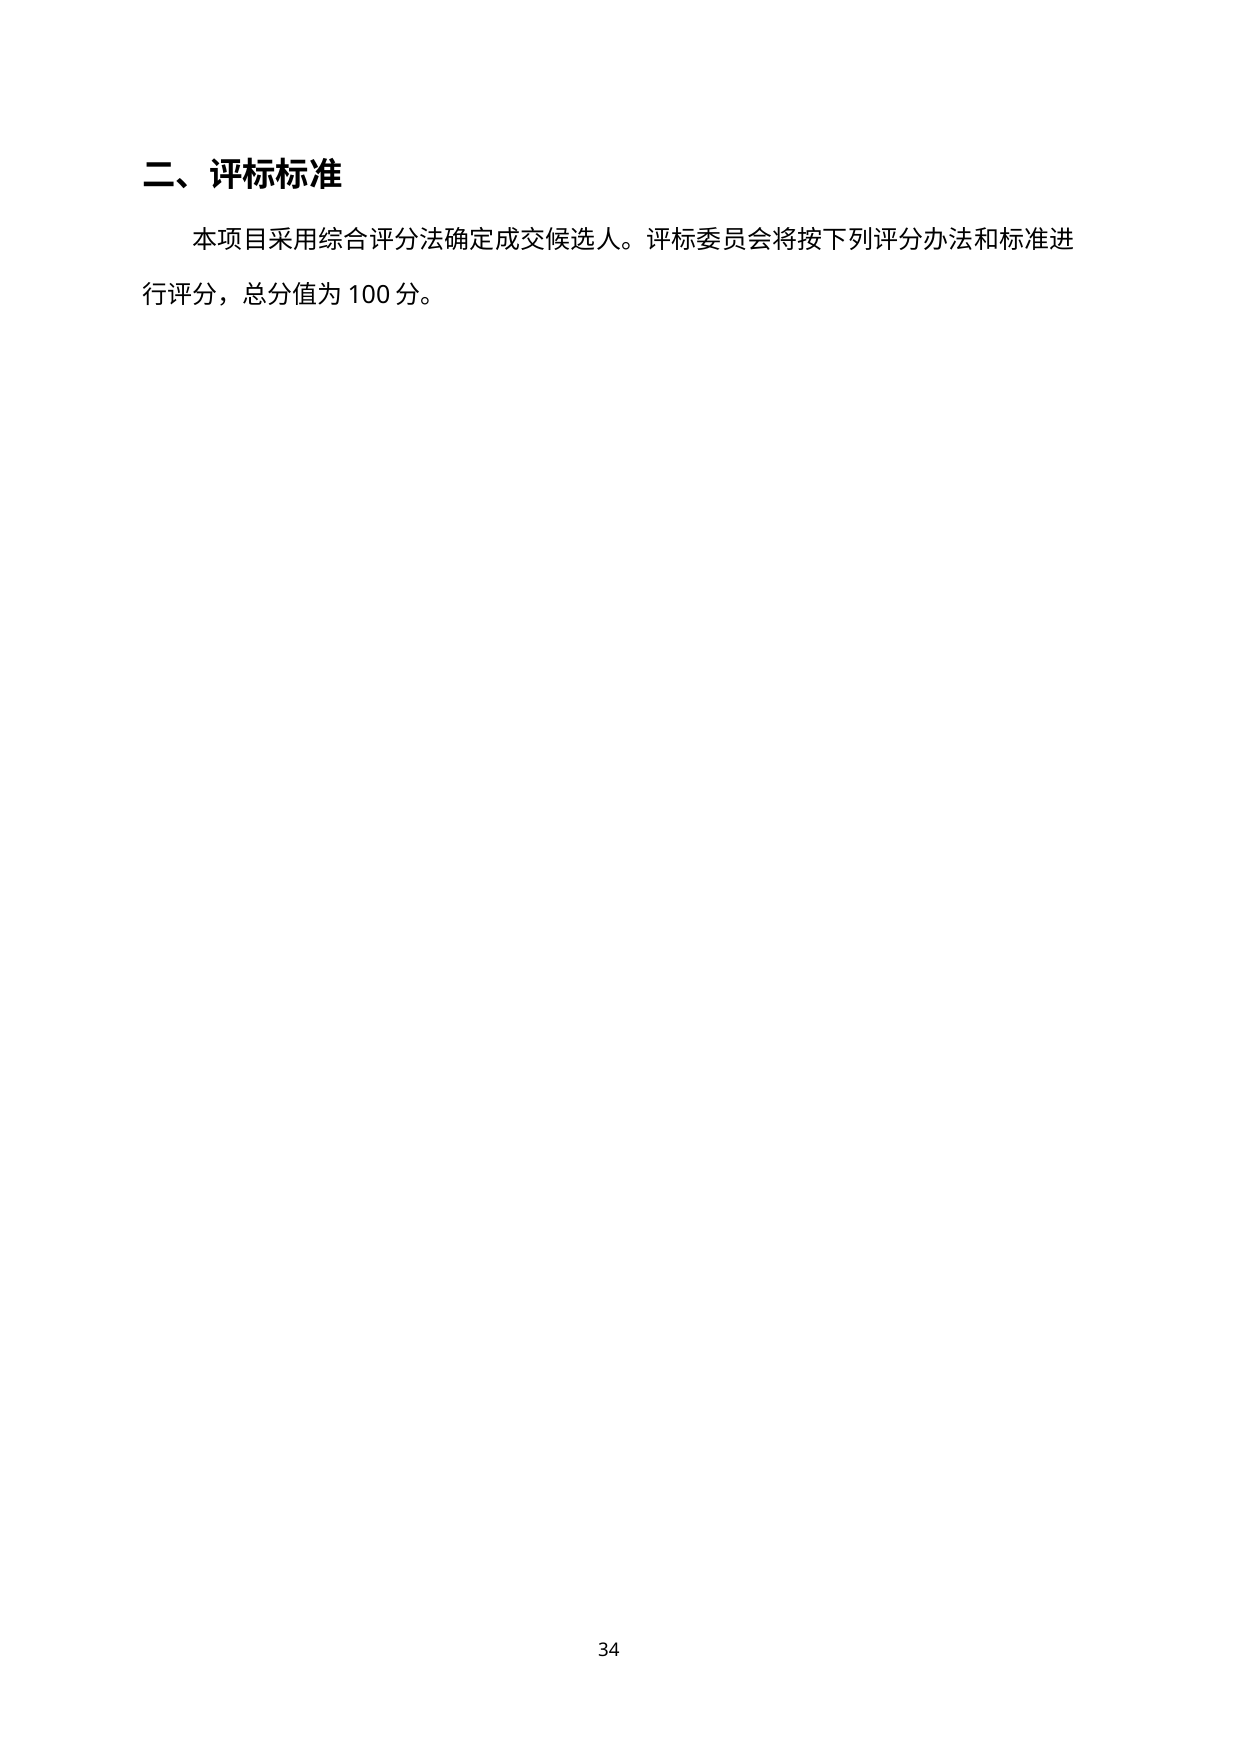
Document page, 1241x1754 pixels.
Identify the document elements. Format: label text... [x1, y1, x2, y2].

text 二、评标标准 [142, 148, 1075, 196]
text 本项目采用综合评分法确定成交候选人。评标委员会将按下列评分办法和标准进行评分，总分值为100分。 [142, 220, 1075, 311]
